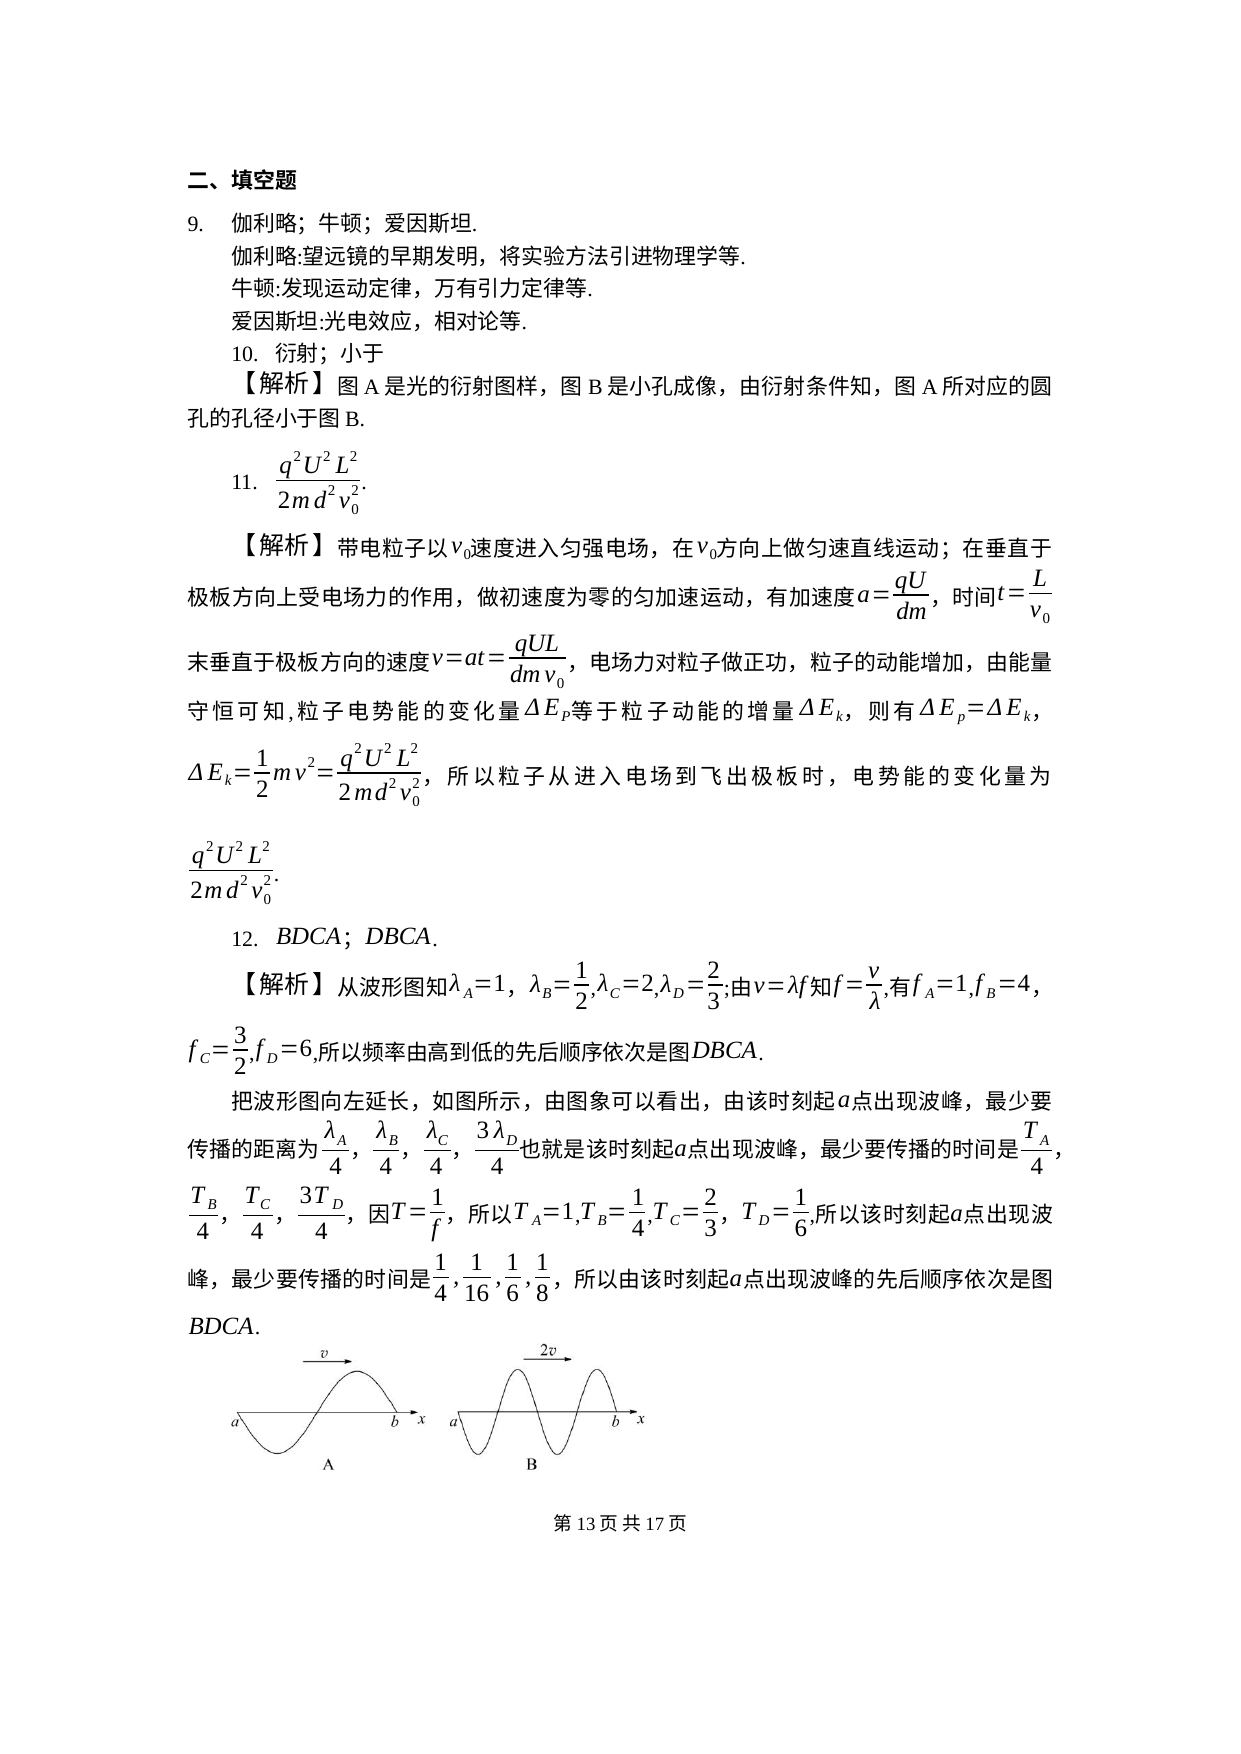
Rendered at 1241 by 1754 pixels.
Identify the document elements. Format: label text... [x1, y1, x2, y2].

text 图A是光的衍射图样，图B是小孔成像，由衍射条件知，图A所对应的圆孔的孔径小于图B. [187, 368, 1053, 433]
picture [449, 1343, 645, 1474]
text 带电粒子以速度进入匀强电场，在方向上做匀速直线运动；在垂直于极板方向上受电场力的作用，做初速度为零的匀加速运动，有加速度，时间末垂直于极板方向的速度，电场力对粒子做正功，粒子的动能增加，由能量守恒可知,粒子电势能的变化量等于粒子动能的增量，则有，，所以粒子从进入电场到飞出极板时，电势能的变化量为. [187, 531, 1053, 921]
text 9. 伽利略；牛顿；爱因斯坦. [187, 206, 1053, 238]
text 12. ；. [187, 921, 1053, 953]
text 11. . [187, 433, 1053, 531]
subtitle 二、填空题 [187, 163, 1053, 195]
text 伽利略:望远镜的早期发明，将实验方法引进物理学等. [187, 238, 1053, 271]
text 10. 衍射；小于 [187, 336, 1053, 368]
picture [231, 1349, 426, 1474]
text 把波形图向左延长，如图所示，由图象可以看出，由该时刻起点出现波峰，最少要传播的距离为，，，也就是该时刻起点出现波峰，最少要传播的时间是，，，，因，所以,,，,所以该时刻起点出现波峰，最少要传播的时间是，所以由该时刻起点出现波峰的先后顺序依次是图. [187, 1083, 1053, 1343]
text 爱因斯坦:光电效应，相对论等. [187, 303, 1053, 336]
text 牛顿:发现运动定律，万有引力定律等. [187, 271, 1053, 303]
text 从波形图知，,,;由知,有,，,,所以频率由高到低的先后顺序依次是图. [187, 953, 1053, 1083]
